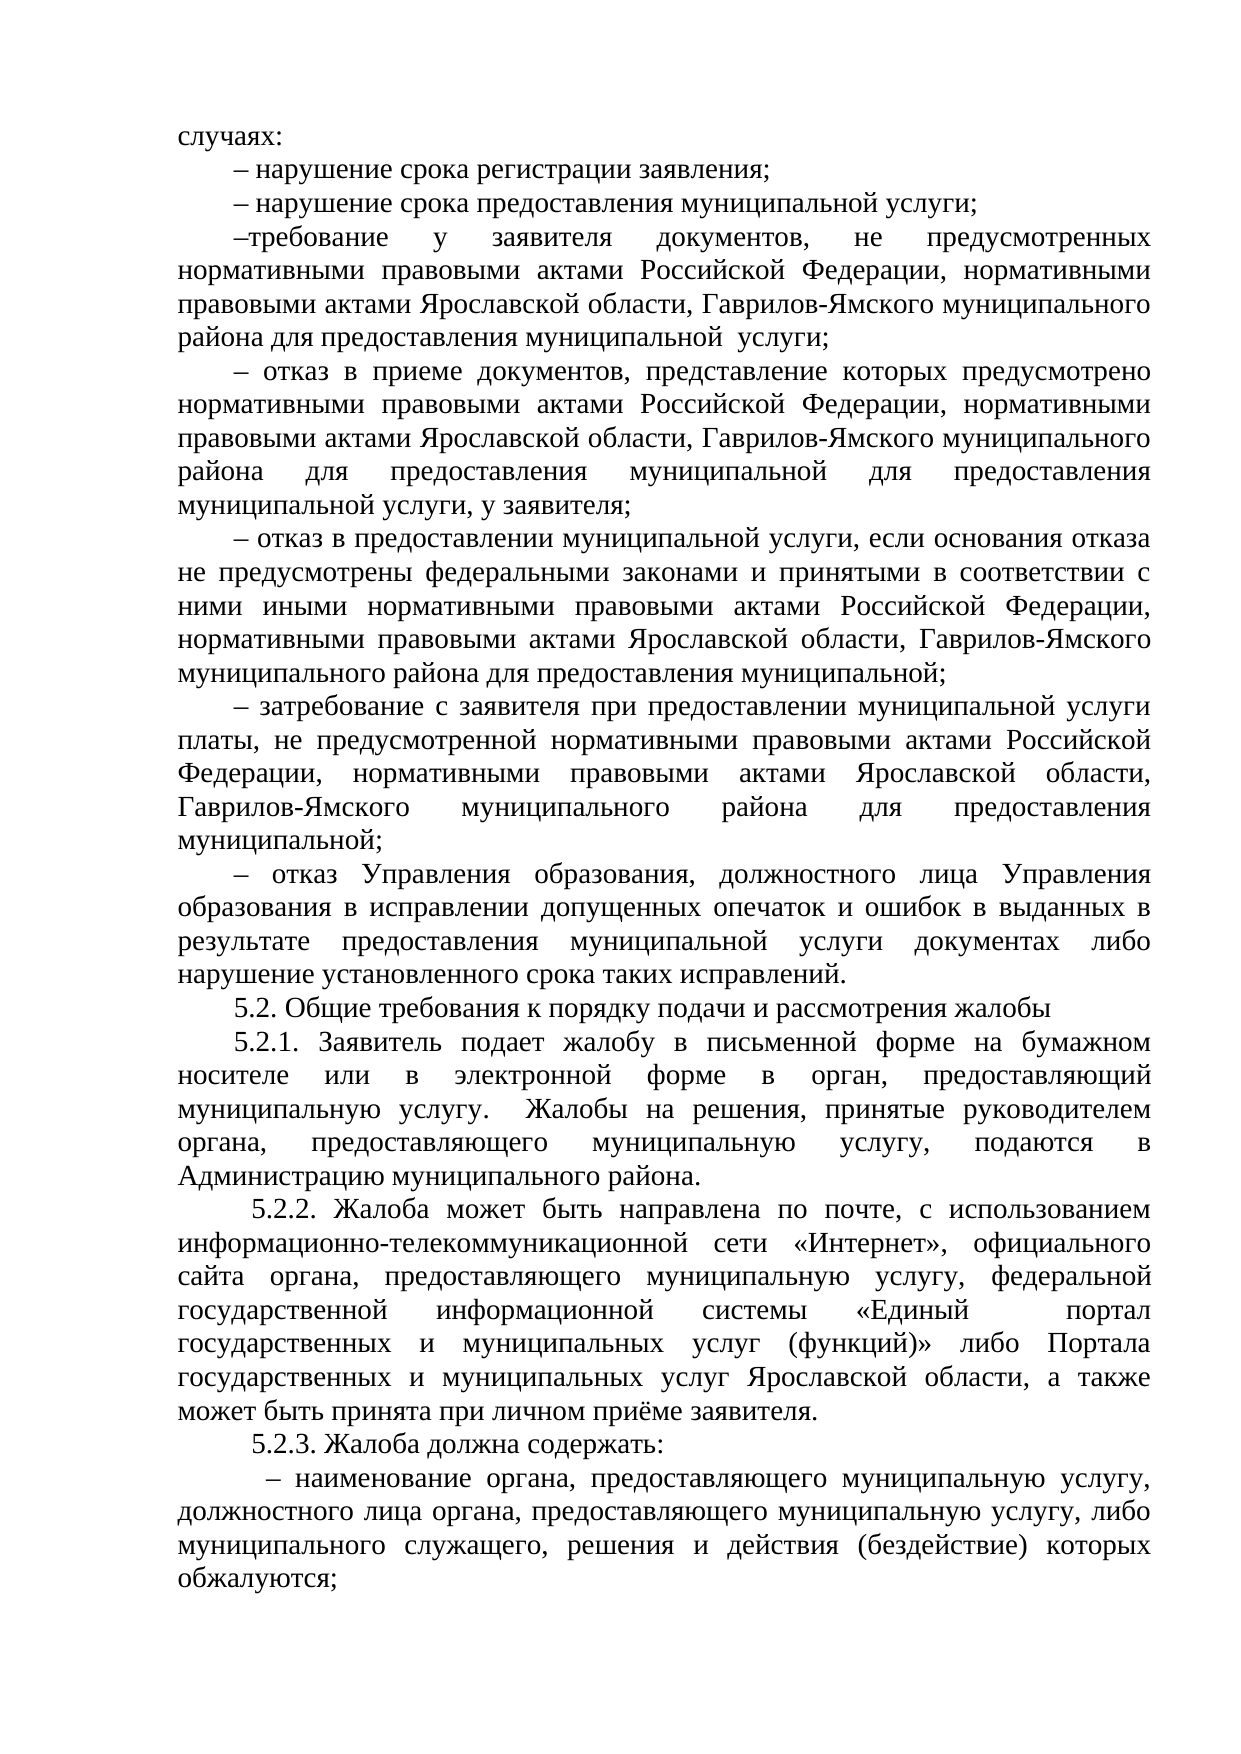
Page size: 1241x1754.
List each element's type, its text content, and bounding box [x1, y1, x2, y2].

text – наименование органа, предоставляющего муниципальную услугу, должностного лица органа, предоставляющего муниципальную услугу, либо муниципального служащего, решения и действия (бездействие) которых обжалуются; [177, 1460, 1152, 1594]
text – нарушение срока регистрации заявления; [177, 152, 1152, 185]
text – нарушение срока предоставления муниципальной услуги; [177, 185, 1152, 219]
text – отказ в приеме документов, представление которых предусмотрено нормативными правовыми актами Российской Федерации, нормативными правовыми актами Ярославской области, Гаврилов-Ямского муниципального района для предоставления муниципальной для предоставления муниципальной услуги, у заявителя; [177, 353, 1152, 521]
text 5.2.2. Жалоба может быть направлена по почте, с использованием информационно-телекоммуникационной сети «Интернет», официального сайта органа, предоставляющего муниципальную услугу, федеральной государственной информационной системы «Единый портал государственных и муниципальных услуг (функций)» либо Портала государственных и муниципальных услуг Ярославской области, а также может быть принята при личном приёме заявителя. [177, 1191, 1152, 1426]
text –требование у заявителя документов, не предусмотренных нормативными правовыми актами Российской Федерации, нормативными правовыми актами Ярославской области, Гаврилов-Ямского муниципального района для предоставления муниципальной услуги; [177, 219, 1152, 353]
text 5.2. Общие требования к порядку подачи и рассмотрения жалобы [177, 990, 1152, 1024]
text 5.2.3. Жалоба должна содержать: [177, 1426, 1152, 1460]
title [177, 118, 1152, 152]
text – отказ в предоставлении муниципальной услуги, если основания отказа не предусмотрены федеральными законами и принятыми в соответствии с ними иными нормативными правовыми актами Российской Федерации, нормативными правовыми актами Ярославской области, Гаврилов-Ямского муниципального района для предоставления муниципальной; [177, 521, 1152, 688]
text – затребование с заявителя при предоставлении муниципальной услуги платы, не предусмотренной нормативными правовыми актами Российской Федерации, нормативными правовыми актами Ярославской области, Гаврилов-Ямского муниципального района для предоставления муниципальной; [177, 688, 1152, 856]
text 5.2.1. Заявитель подает жалобу в письменной форме на бумажном носителе или в электронной форме в орган, предоставляющий муниципальную услугу. Жалобы на решения, принятые руководителем органа, предоставляющего муниципальную услугу, подаются в Администрацию муниципального района. [177, 1024, 1152, 1191]
text – отказ Управления образования, должностного лица Управления образования в исправлении допущенных опечаток и ошибок в выданных в результате предоставления муниципальной услуги документах либо нарушение установленного срока таких исправлений. [177, 856, 1152, 990]
